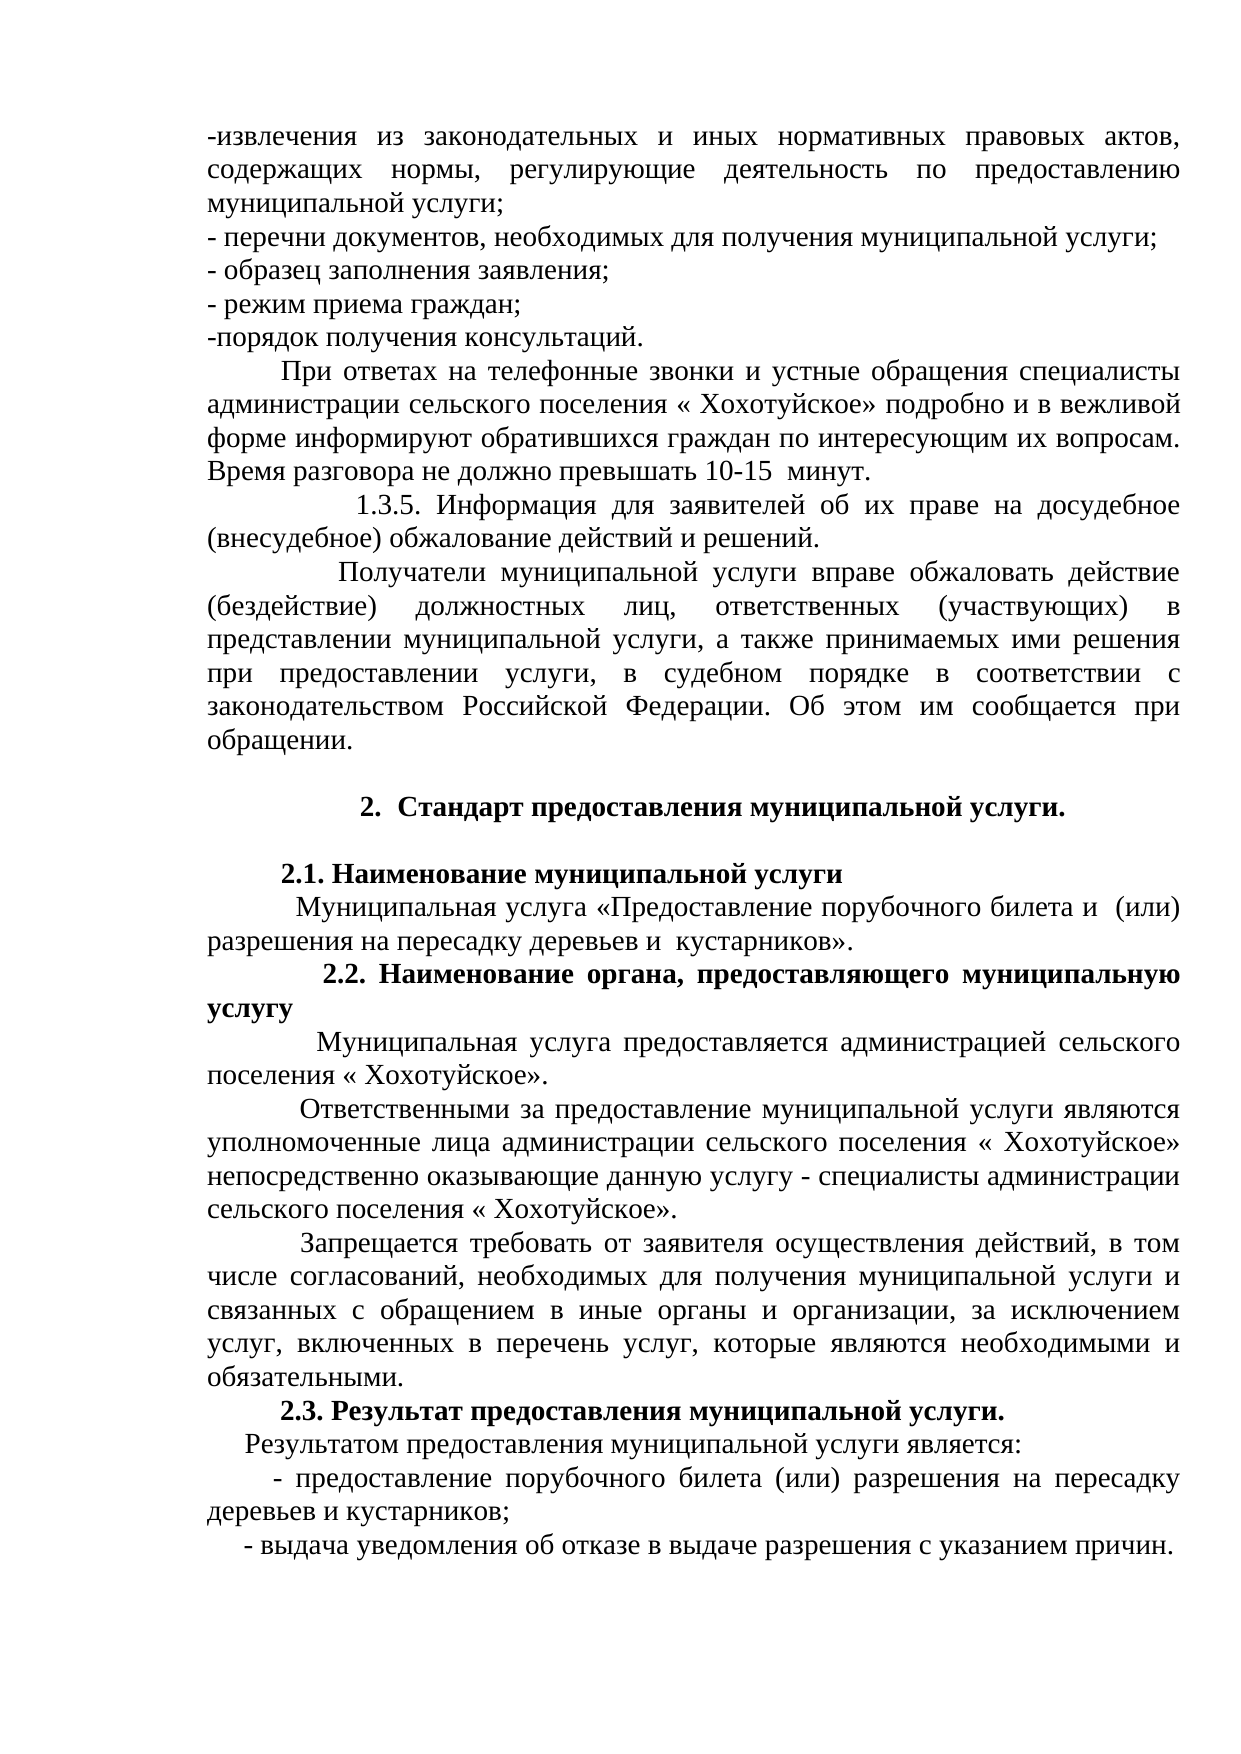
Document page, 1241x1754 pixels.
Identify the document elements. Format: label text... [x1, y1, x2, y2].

text 1.3.5. Информация для заявителей об их праве на досудебное (внесудебное) обжалование действий и решений. [207, 487, 1181, 554]
text -извлечения из законодательных и иных нормативных правовых актов, содержащих нормы, регулирующие деятельность по предоставлению муниципальной услуги; [207, 118, 1181, 219]
text - образец заполнения заявления; [207, 252, 1181, 286]
list Стандарт предоставления муниципальной услуги. [244, 789, 1181, 822]
text Результатом предоставления муниципальной услуги является: [244, 1426, 1181, 1460]
text -порядок получения консультаций. [207, 319, 1181, 353]
text Муниципальная услуга «Предоставление порубочного билета и (или) разрешения на пересадку деревьев и кустарников». [207, 889, 1181, 957]
text Запрещается требовать от заявителя осуществления действий, в том числе согласований, необходимых для получения муниципальной услуги и связанных с обращением в иные органы и организации, за исключением услуг, включенных в перечень услуг, которые являются необходимыми и обязательными. [207, 1225, 1181, 1393]
text 2.1. Наименование муниципальной услуги [207, 856, 1181, 889]
text - перечни документов, необходимых для получения муниципальной услуги; [207, 219, 1181, 252]
text - предоставление порубочного билета (или) разрешения на пересадку деревьев и кустарников; [207, 1460, 1181, 1527]
text - выдача уведомления об отказе в выдаче разрешения с указанием причин. [207, 1527, 1181, 1560]
text Муниципальная услуга предоставляется администрацией сельского поселения « Хохотуйское». [207, 1024, 1181, 1091]
text Ответственными за предоставление муниципальной услуги являются уполномоченные лица администрации сельского поселения « Хохотуйское» непосредственно оказывающие данную услугу - специалисты администрации сельского поселения « Хохотуйское». [207, 1091, 1181, 1225]
text Получатели муниципальной услуги вправе обжаловать действие (бездействие) должностных лиц, ответственных (участвующих) в представлении муниципальной услуги, а также принимаемых ими решения при предоставлении услуги, в судебном порядке в соответствии с законодательством Российской Федерации. Об этом им сообщается при обращении. [207, 554, 1181, 755]
text 2.3. Результат предоставления муниципальной услуги. [207, 1393, 1181, 1426]
text При ответах на телефонные звонки и устные обращения специалисты администрации сельского поселения « Хохотуйское» подробно и в вежливой форме информируют обратившихся граждан по интересующим их вопросам. Время разговора не должно превышать 10-15 минут. [207, 353, 1181, 487]
text - режим приема граждан; [207, 286, 1181, 319]
text 2.2. Наименование органа, предоставляющего муниципальную услугу [207, 957, 1181, 1024]
